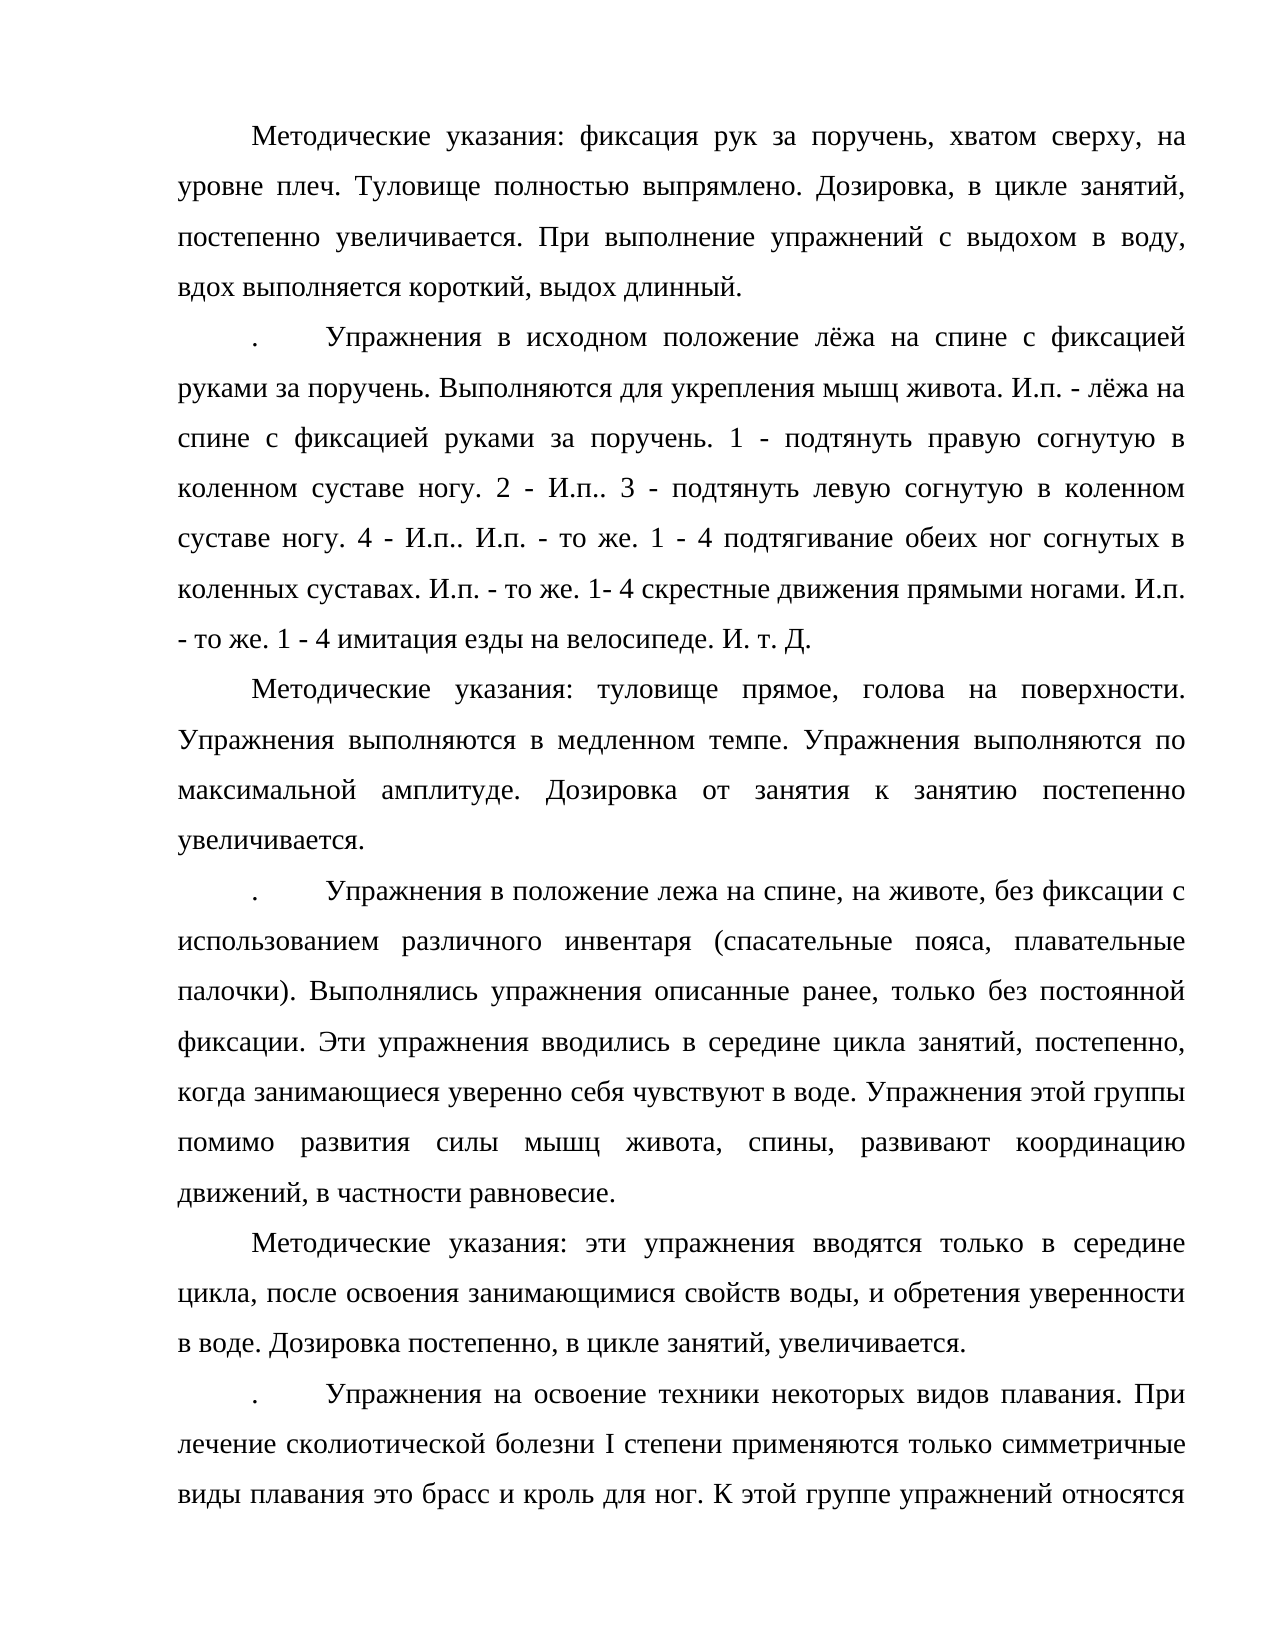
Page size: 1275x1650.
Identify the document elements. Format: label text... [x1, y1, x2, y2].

text Методические указания: туловище прямое, голова на поверхности. Упражнения выполняются в медленном темпе. Упражнения выполняются по максимальной амплитуде. Дозировка от занятия к занятию постепенно увеличивается. [177, 672, 1186, 856]
text . Упражнения в положение лежа на спине, на животе, без фиксации с использованием различного инвентаря (спасательные пояса, плавательные палочки). Выполнялись упражнения описанные ранее, только без постоянной фиксации. Эти упражнения вводились в середине цикла занятий, постепенно, когда занимающиеся уверенно себя чувствуют в воде. Упражнения этой группы помимо развития силы мышц живота, спины, развивают координацию движений, в частности равновесие. [177, 873, 1186, 1208]
text . Упражнения в исходном положение лёжа на спине с фиксацией руками за поручень. Выполняются для укрепления мышц живота. И.п. - лёжа на спине с фиксацией руками за поручень. 1 - подтянуть правую согнутую в коленном суставе ногу. 2 - И.п.. 3 - подтянуть левую согнутую в коленном суставе ногу. 4 - И.п.. И.п. - то же. 1 - 4 подтягивание обеих ног согнутых в коленных суставах. И.п. - то же. 1- 4 скрестные движения прямыми ногами. И.п. - то же. 1 - 4 имитация езды на велосипеде. И. т. Д. [177, 319, 1186, 655]
text Методические указания: фиксация рук за поручень, хватом сверху, на уровне плеч. Туловище полностью выпрямлено. Дозировка, в цикле занятий, постепенно увеличивается. При выполнение упражнений с выдохом в воду, вдох выполняется короткий, выдох длинный. [177, 118, 1186, 303]
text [177, 1376, 1186, 1510]
text Методические указания: эти упражнения вводятся только в середине цикла, после освоения занимающимися свойств воды, и обретения уверенности в воде. Дозировка постепенно, в цикле занятий, увеличивается. [177, 1225, 1186, 1359]
